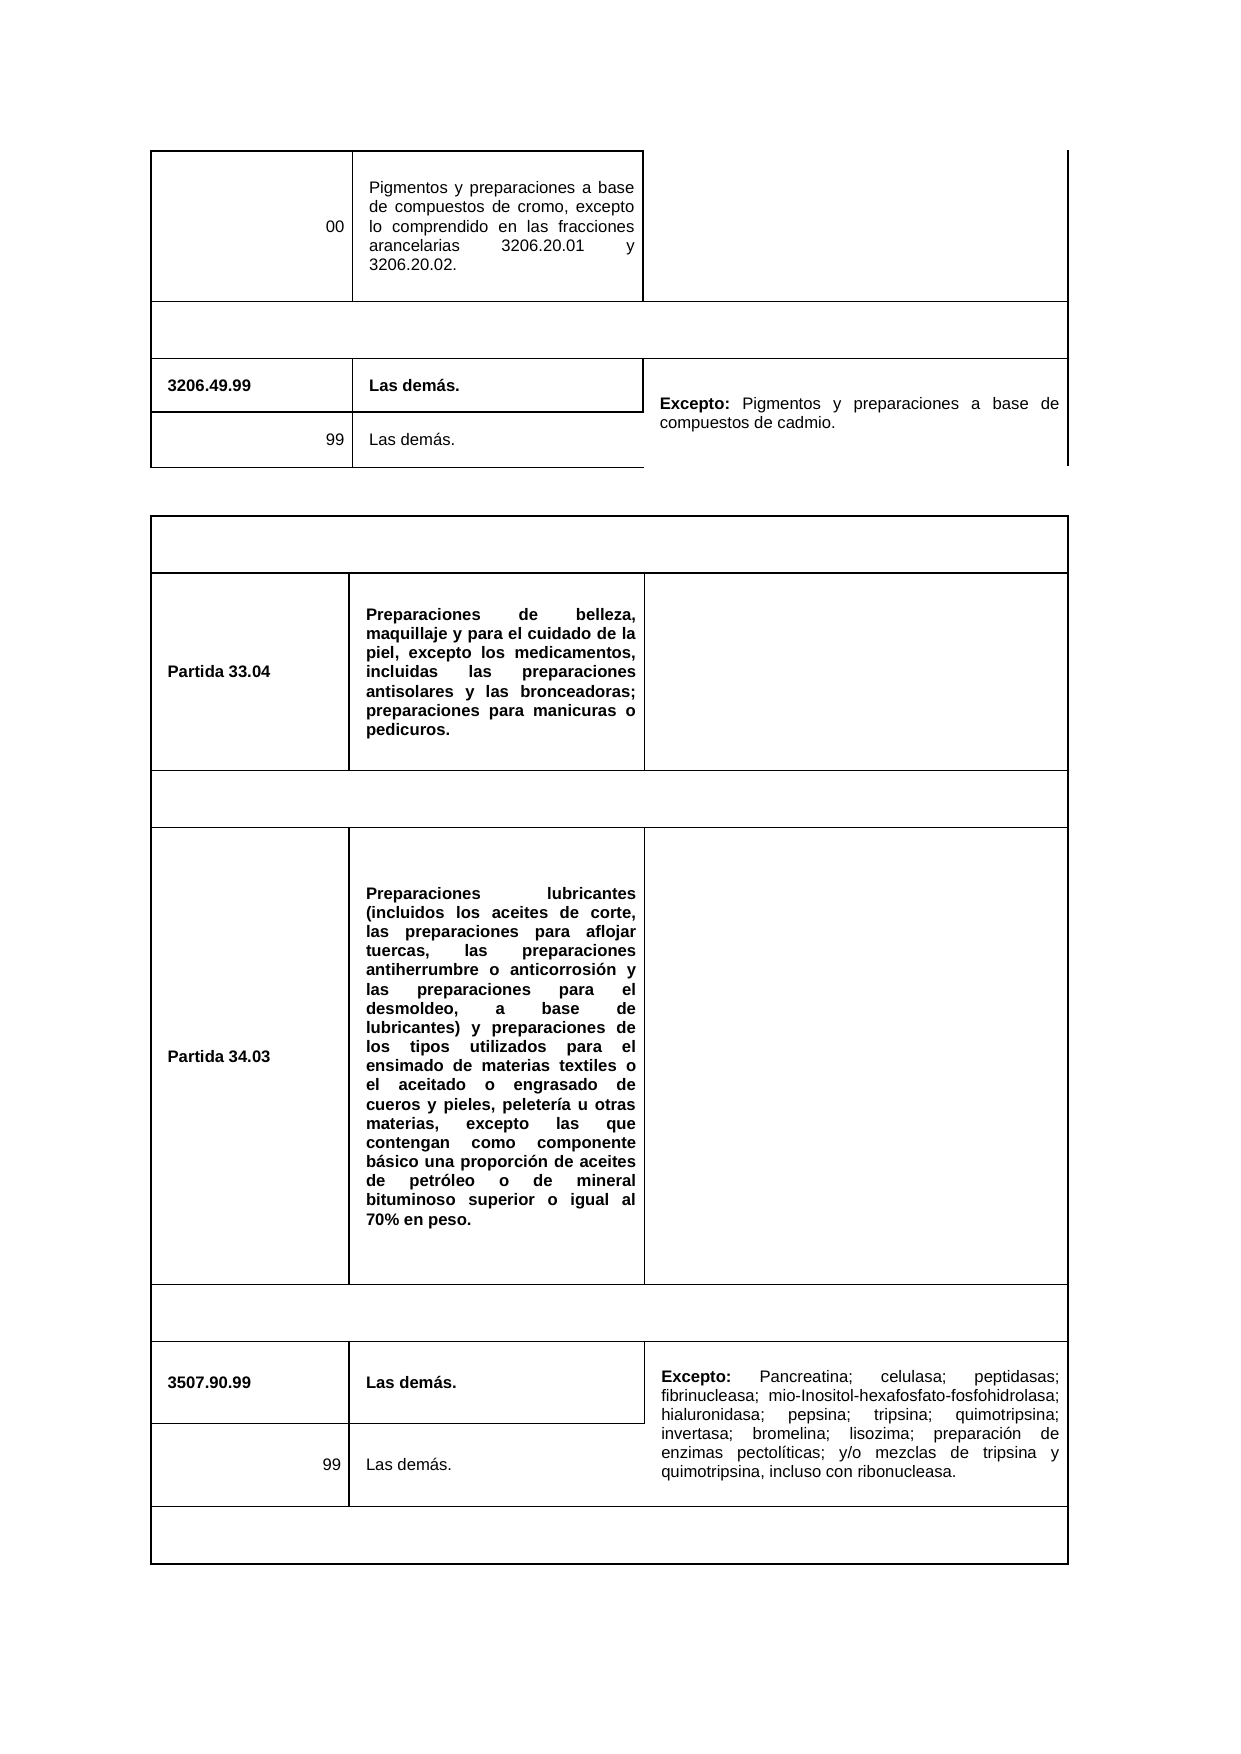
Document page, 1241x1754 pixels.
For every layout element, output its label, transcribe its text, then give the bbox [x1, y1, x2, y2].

table_cell Las demás. [350, 1342, 644, 1422]
table_cell Partida 34.03 [152, 828, 348, 1283]
table_header [644, 150, 1067, 301]
table_cell Partida 33.04 [152, 574, 348, 770]
table_cell [152, 771, 1067, 827]
table_cell Las demás. [350, 1424, 644, 1506]
table_cell Las demás. [353, 413, 643, 466]
table_cell 3206.49.99 [152, 359, 352, 411]
table_cell Preparaciones de belleza, maquillaje y para el cuidado de la piel, excepto los medicamentos, incluidas las preparaciones antisolares y las bronceadoras; preparaciones para manicuras o pedicuros. [350, 574, 644, 770]
table_cell 99 [152, 413, 352, 466]
table_cell [152, 1285, 1067, 1341]
table_cell Excepto: Pigmentos y preparaciones a base de compuestos de cadmio. [643, 359, 1067, 466]
table_cell [645, 828, 1067, 1283]
table_cell 99 [152, 1424, 348, 1506]
table_cell 3507.90.99 [152, 1342, 348, 1422]
table_cell Preparaciones lubricantes (incluidos los aceites de corte, las preparaciones para aflojar tuercas, las preparaciones antiherrumbre o anticorrosión y las preparaciones para el desmoldeo, a base de lubricantes) y preparaciones de los tipos utilizados para el ensimado de materias textiles o el aceitado o engrasado de cueros y pieles, peletería u otras materias, excepto las que contengan como componente básico una proporción de aceites de petróleo o de mineral bituminoso superior o igual al 70% en peso. [350, 828, 644, 1283]
table_cell [152, 302, 1067, 358]
table_cell [645, 574, 1067, 770]
table_header Pigmentos y preparaciones a base de compuestos de cromo, excepto lo comprendido en las fracciones arancelarias 3206.20.01 y 3206.20.02. [353, 152, 642, 301]
table_cell [152, 1507, 1067, 1563]
table_cell Excepto: Pancreatina; celulasa; peptidasas; fibrinucleasa; mio-Inositol-hexafosfato-fosfohidrolasa; hialuronidasa; pepsina; tripsina; quimotripsina; invertasa; bromelina; lisozima; preparación de enzimas pectolíticas; y/o mezclas de tripsina y quimotripsina, incluso con ribonucleasa. [644, 1342, 1067, 1506]
table_cell Las demás. [353, 359, 642, 411]
table_header 00 [152, 152, 352, 301]
table_header [152, 517, 1067, 572]
